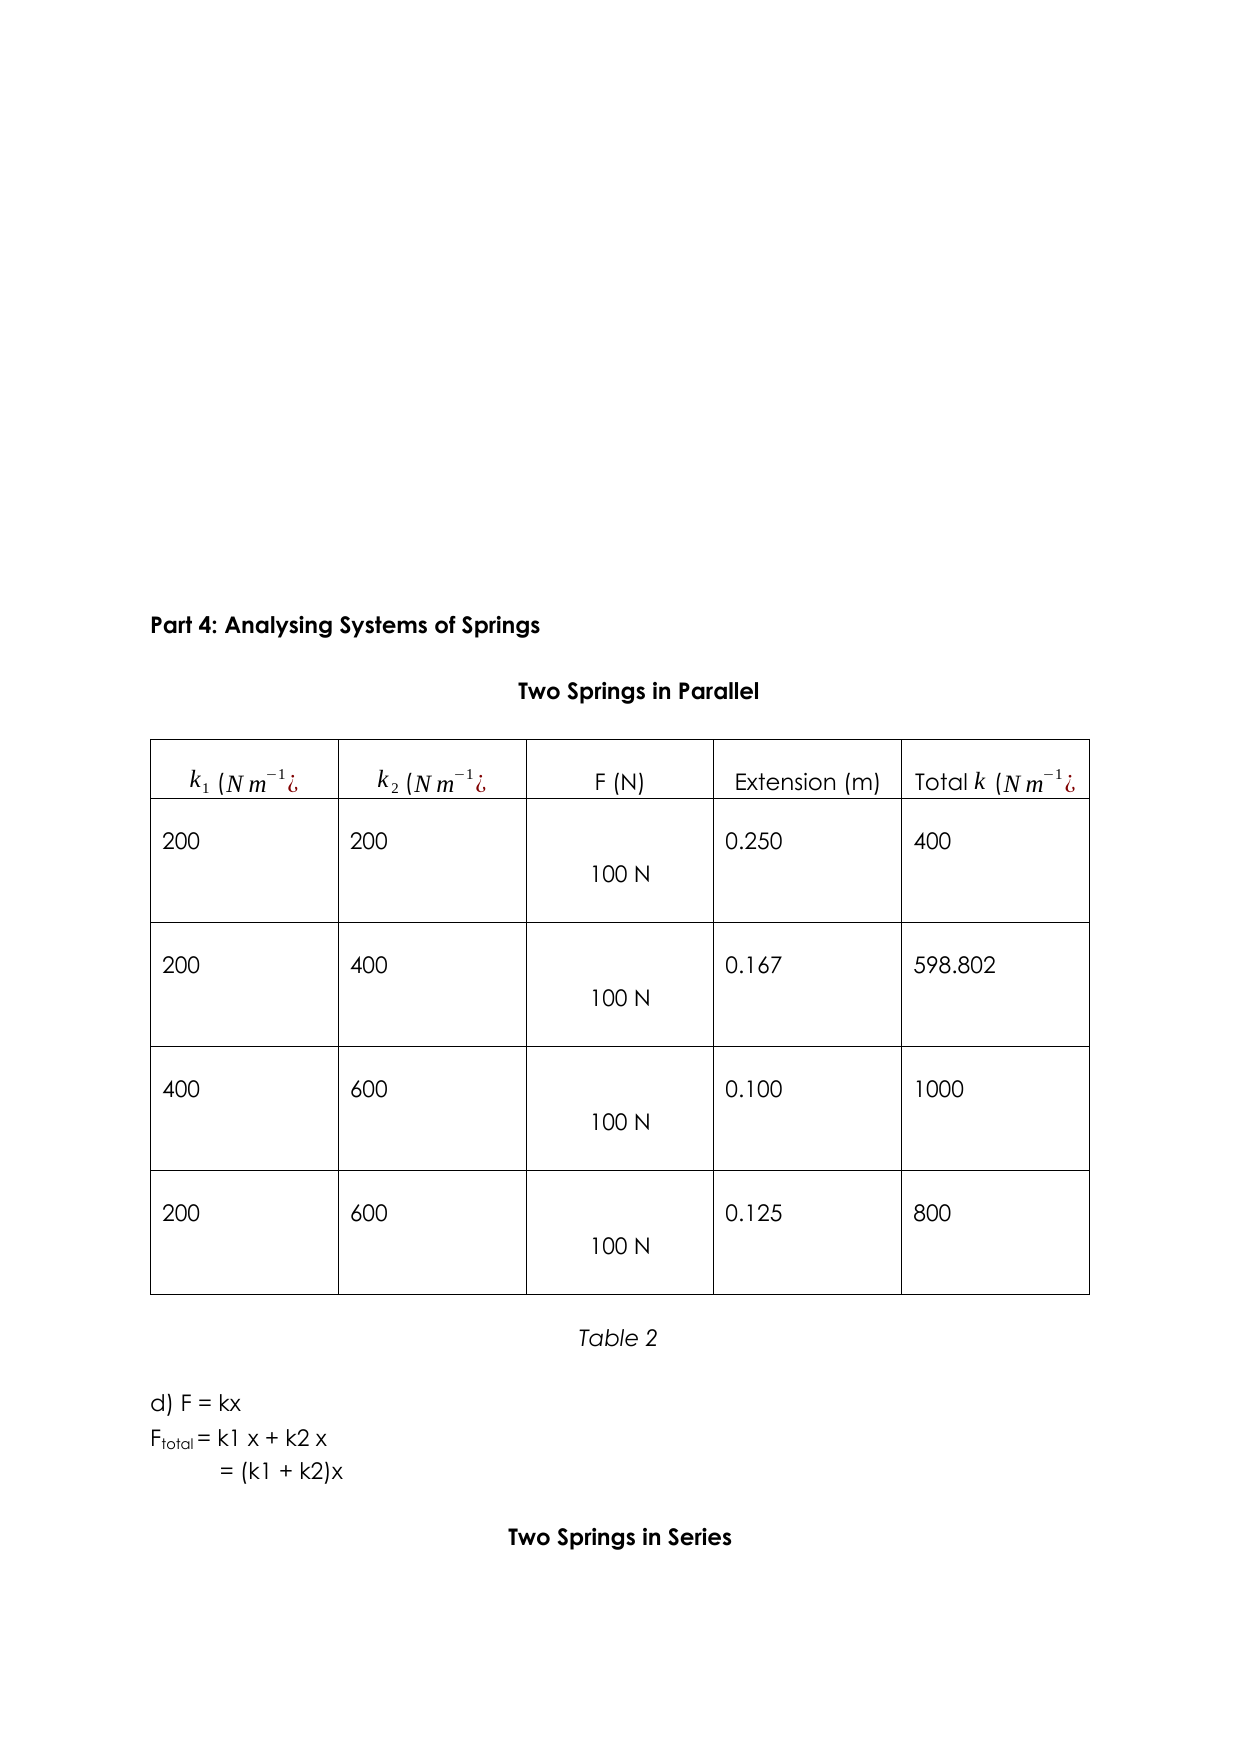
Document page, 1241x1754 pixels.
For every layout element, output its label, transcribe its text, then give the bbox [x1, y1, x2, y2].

text d) F = kx [150, 1386, 1090, 1418]
table_header F (N) [527, 740, 713, 797]
table_cell 0.100 [714, 1047, 901, 1170]
table_header Total ( [902, 740, 1089, 797]
text Table 2 [150, 1320, 1090, 1353]
table_cell 400 [339, 923, 526, 1046]
table_cell 598.802 [902, 923, 1089, 1046]
table_cell 800 [902, 1171, 1089, 1294]
table_cell 100 N [527, 799, 713, 922]
table_cell 0.167 [714, 923, 901, 1046]
table_cell 600 [339, 1171, 526, 1294]
table_cell 400 [902, 799, 1089, 922]
table_cell 200 [151, 923, 338, 1046]
table_header ( [151, 740, 338, 797]
table_cell 400 [151, 1047, 338, 1170]
text Two Springs in Parallel [187, 673, 1090, 706]
table_cell 100 N [527, 1171, 713, 1294]
table_cell 1000 [902, 1047, 1089, 1170]
text Two Springs in Series [150, 1519, 1090, 1552]
table_header ( [339, 740, 526, 797]
text Ftotal = k1 x + k2 x [150, 1418, 1090, 1454]
text = (k1 + k2)x [150, 1454, 1090, 1487]
table_cell 200 [339, 799, 526, 922]
table_cell 0.125 [714, 1171, 901, 1294]
table_cell 200 [151, 1171, 338, 1294]
table_header Extension (m) [714, 740, 901, 797]
table_cell 100 N [527, 923, 713, 1046]
table_cell 0.250 [714, 799, 901, 922]
text Part 4: Analysing Systems of Springs [150, 608, 1090, 641]
table_cell 100 N [527, 1047, 713, 1170]
table_cell 600 [339, 1047, 526, 1170]
table_cell 200 [151, 799, 338, 922]
